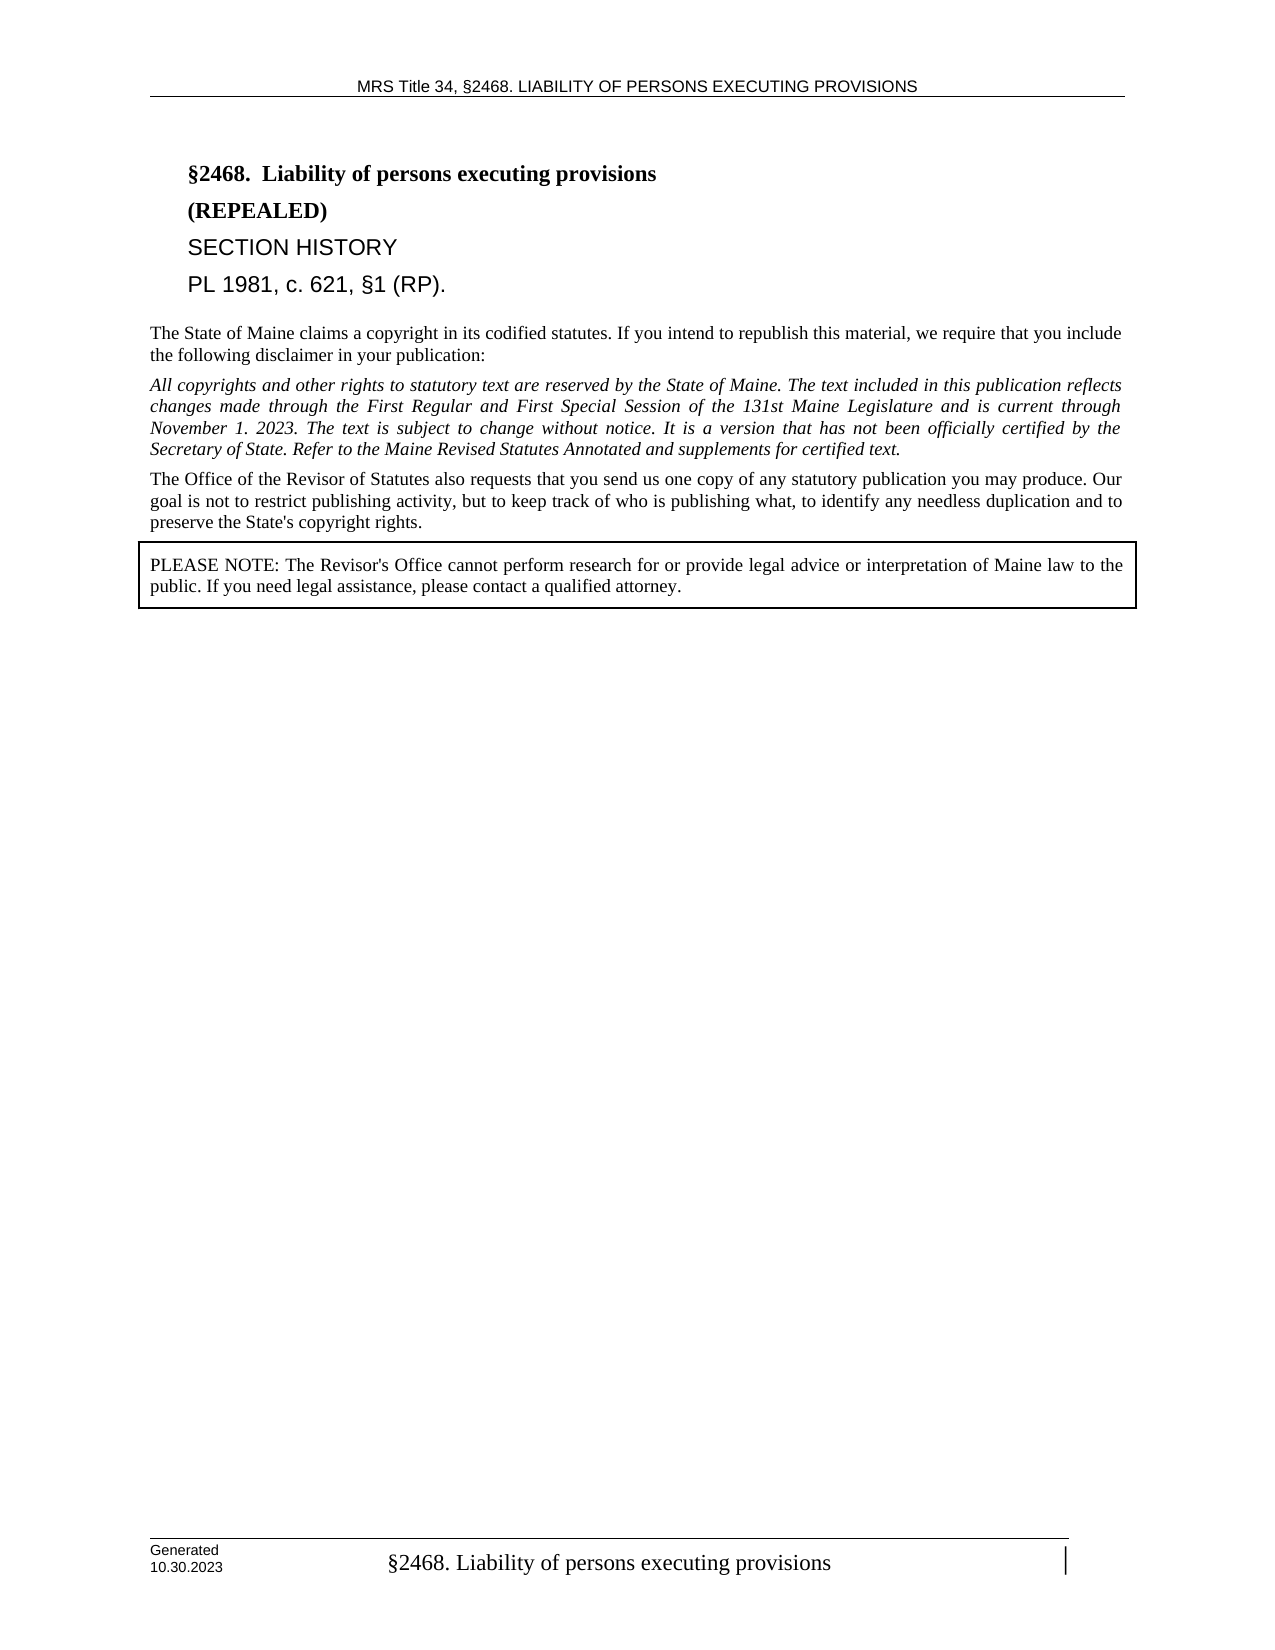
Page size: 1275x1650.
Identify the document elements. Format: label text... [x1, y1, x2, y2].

text SECTION HISTORY [187, 234, 1125, 260]
text All copyrights and other rights to statutory text are reserved by the State of Maine. The text included in this publication reflects changes made through the First Regular and First Special Session of the 131st Maine Legislature and is current through November 1. 2023 . The text is subject to change without notice. It is a version that has not been officially certified by the Secretary of State. Refer to the Maine Revised Statutes Annotated and supplements for certified text. [150, 373, 1125, 460]
text (REPEALED) [187, 197, 1125, 223]
text §2468. Liability of persons executing provisions [187, 160, 1125, 187]
text PL 1981, c. 621, §1 (RP). [187, 271, 1125, 297]
text The Office of the Revisor of Statutes also requests that you send us one copy of any statutory publication you may produce. Our goal is not to restrict publishing activity, but to keep track of who is publishing what, to identify any needless duplication and to preserve the State's copyright rights. [150, 468, 1125, 533]
text PLEASE NOTE: The Revisor's Office cannot perform research for or provide legal advice or interpretation of Maine law to the public. If you need legal assistance, please contact a qualified attorney. [140, 543, 1135, 607]
text The State of Maine claims a copyright in its codified statutes. If you intend to republish this material, we require that you include the following disclaimer in your publication: [150, 322, 1125, 365]
